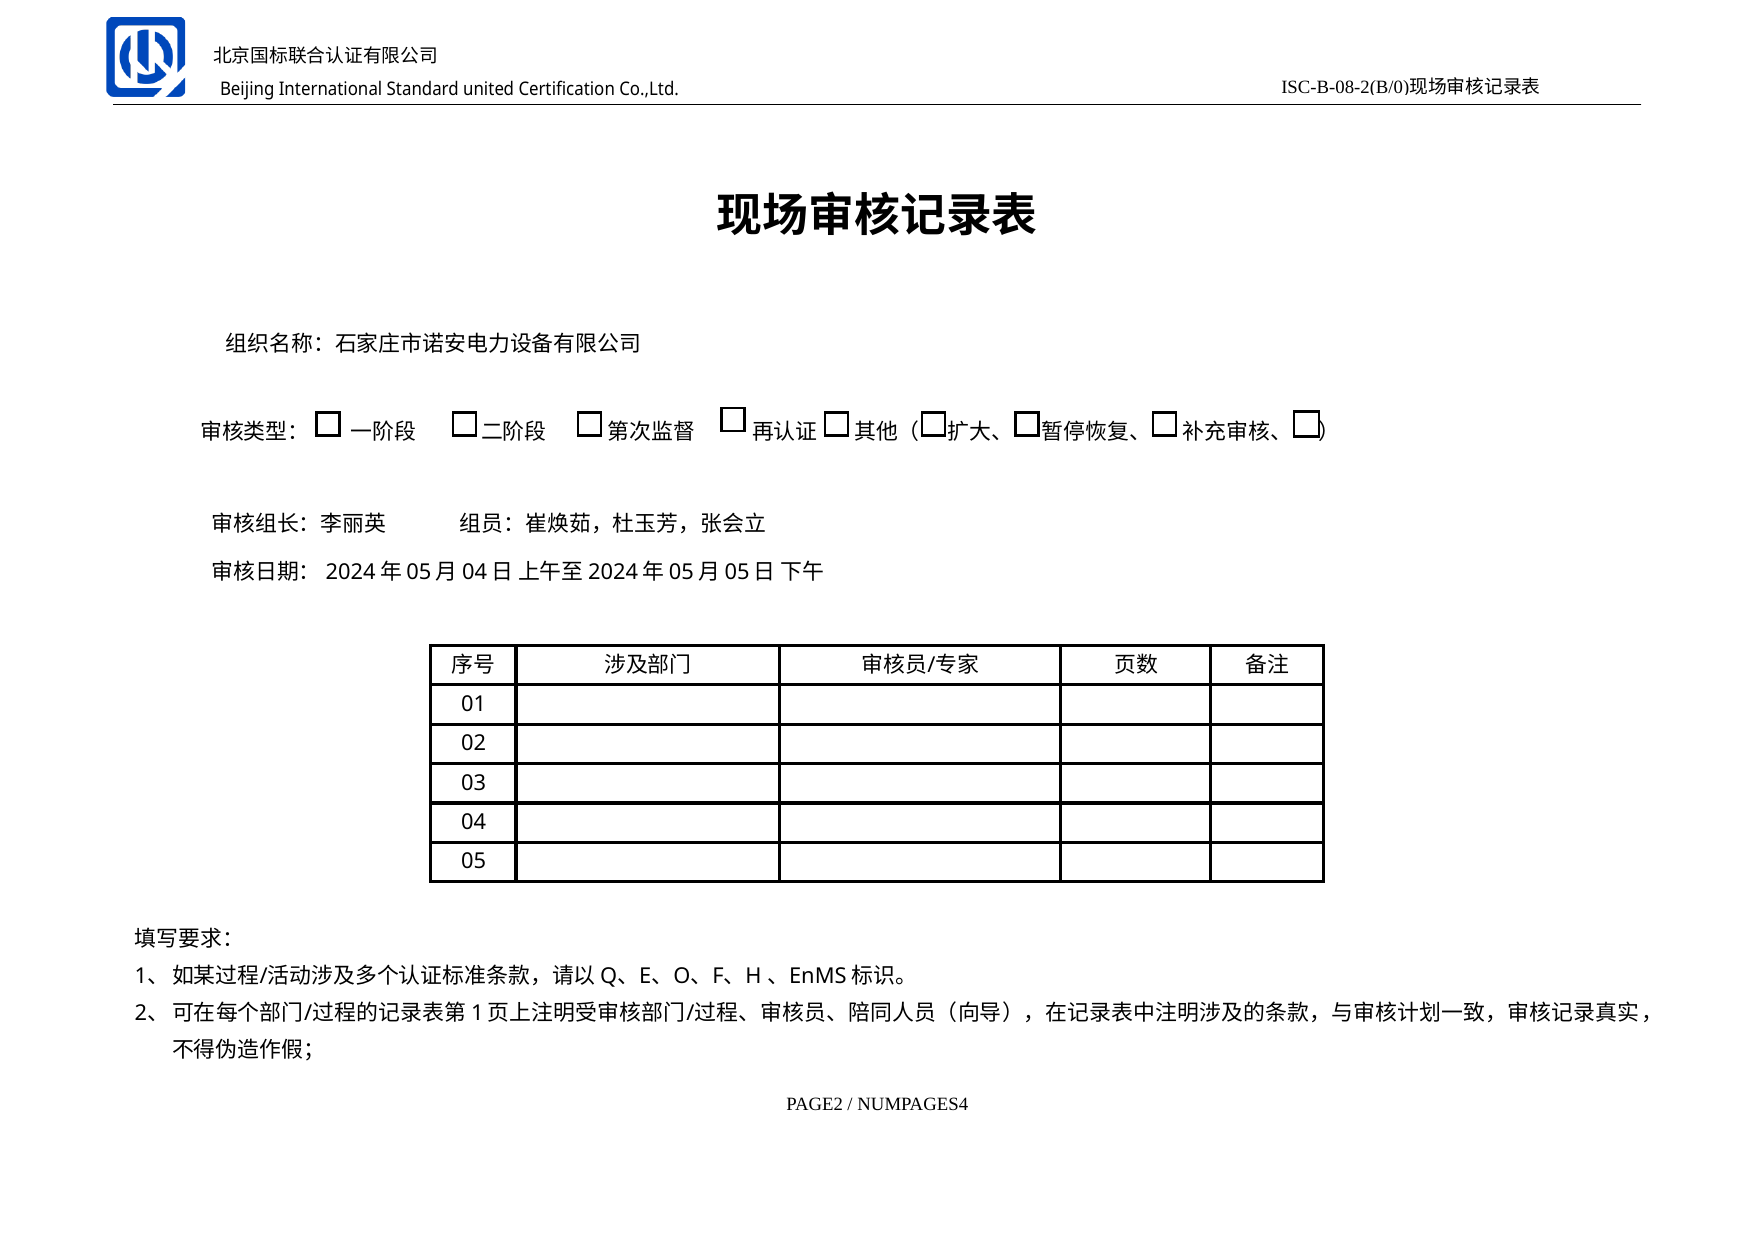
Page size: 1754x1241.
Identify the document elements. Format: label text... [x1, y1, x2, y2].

table_cell [781, 686, 1059, 723]
table_cell [518, 805, 778, 841]
text 审核组长：李丽英 组员：崔焕茹，杜玉芳，张会立 [112, 506, 1641, 538]
table_header 备注 [1212, 647, 1322, 683]
table_cell [781, 726, 1059, 762]
text 填写要求： [112, 920, 1641, 953]
list 可在每个部门/过程的记录表第1页上注明受审核部门/过程、审核员、陪同人员（向导），在记录表中注明涉及的条款，与审核计划一致，审核记录真实，不得伪造作假； [134, 994, 1641, 1064]
table_header 页数 [1062, 647, 1209, 683]
table_cell [518, 765, 778, 801]
table_cell [1212, 765, 1322, 801]
table_cell [781, 844, 1059, 880]
table_cell 03 [432, 765, 514, 801]
table_cell [518, 844, 778, 880]
text 审核类型： 一阶段 二阶段 第次监督 再认证 其他（扩大、暂停恢复、补充审核、） [112, 399, 1641, 464]
table_header 审核员/专家 [781, 647, 1059, 683]
table_cell [1062, 686, 1209, 723]
table_cell [1212, 726, 1322, 762]
table_cell [518, 726, 778, 762]
table_header 序号 [432, 647, 514, 683]
table_cell 05 [432, 844, 514, 880]
table_cell 02 [432, 726, 514, 762]
table_cell [1212, 686, 1322, 723]
table_header 涉及部门 [518, 647, 778, 683]
table_cell [1062, 726, 1209, 762]
text 现场审核记录表 [112, 163, 1641, 261]
table_cell [1062, 805, 1209, 841]
table_cell [781, 765, 1059, 801]
picture [106, 17, 186, 97]
table_cell [1062, 765, 1209, 801]
table_cell 01 [432, 686, 514, 723]
table_cell [781, 805, 1059, 841]
text 审核日期： 2024年05月04日 上午至2024年05月05日 下午 [112, 554, 1641, 587]
text 组织名称：石家庄市诺安电力设备有限公司 [112, 326, 1641, 358]
table_cell [1212, 805, 1322, 841]
table_cell 04 [432, 805, 514, 841]
table_cell [518, 686, 778, 723]
table_cell [1212, 844, 1322, 880]
list 如某过程/活动涉及多个认证标准条款，请以Q、E、O、F、H 、EnMS标识。 [134, 957, 1641, 990]
table_cell [1062, 844, 1209, 880]
